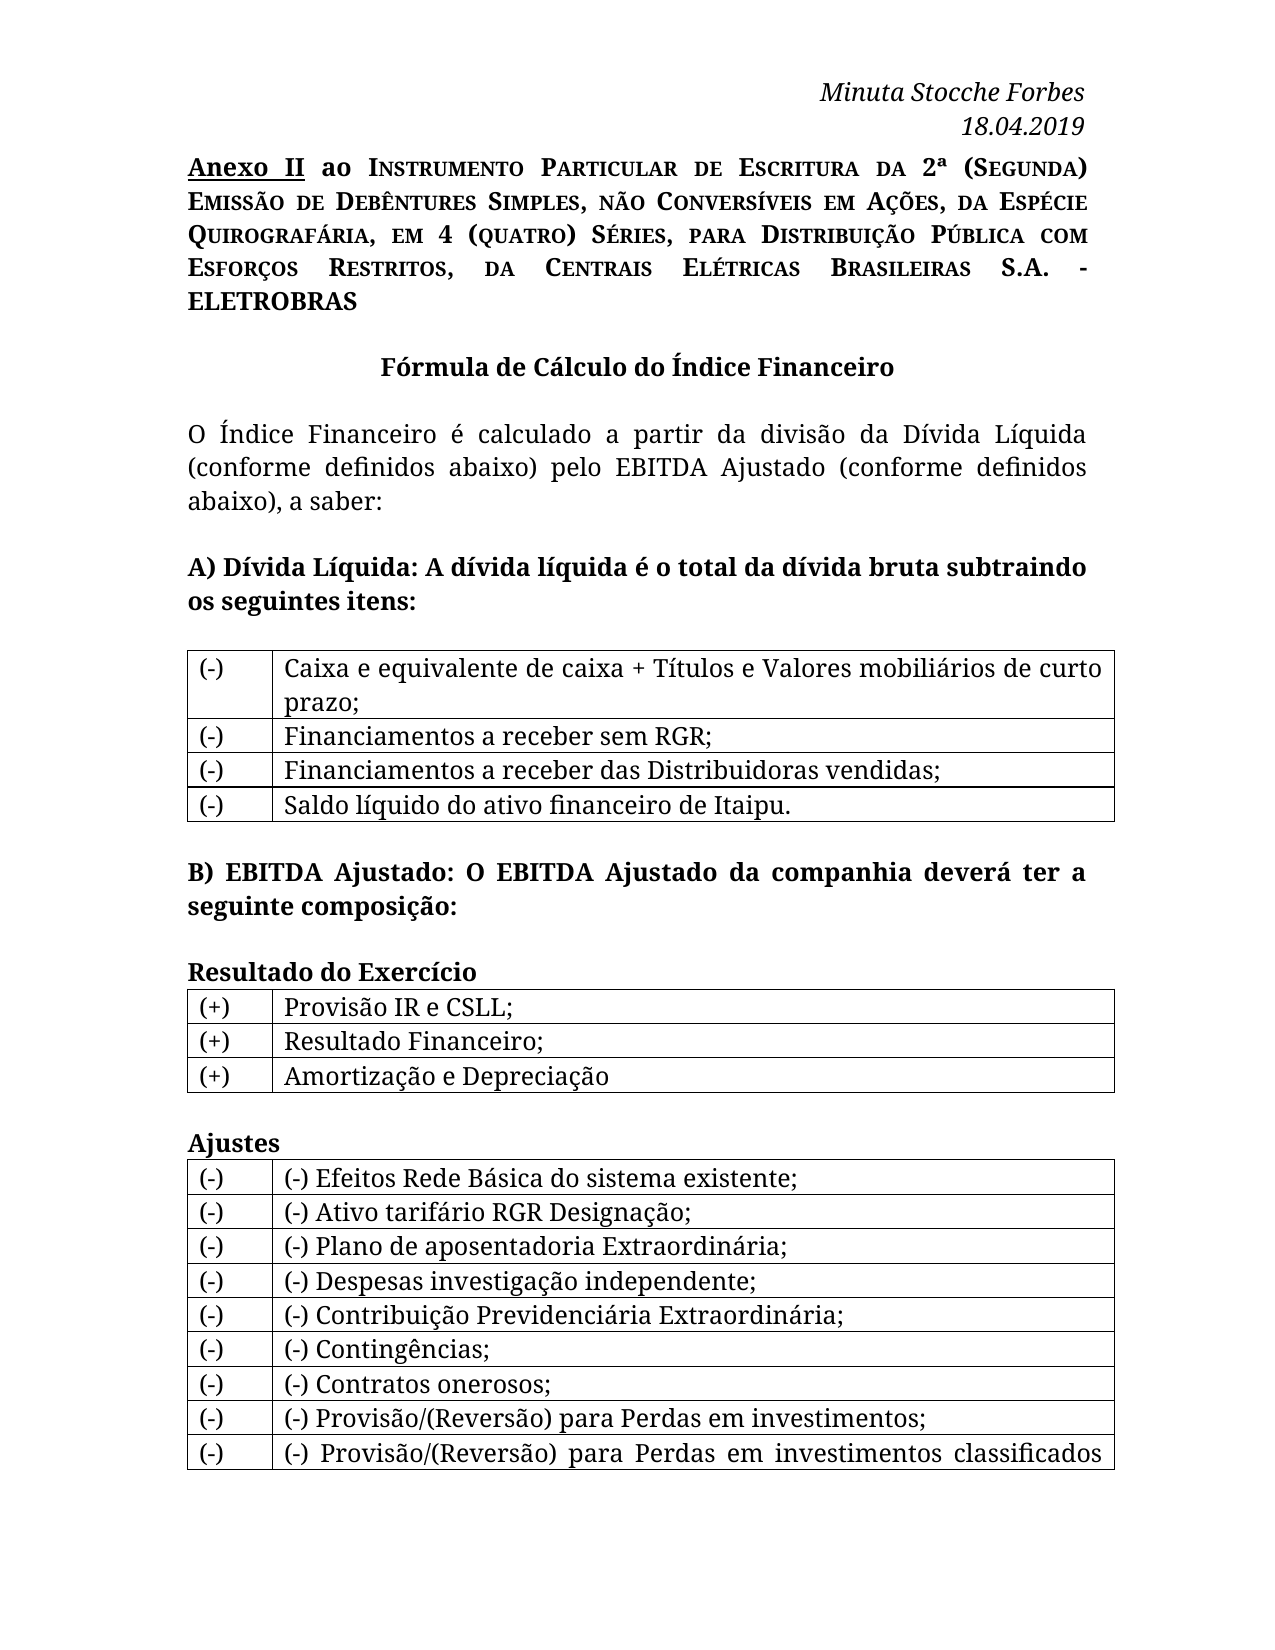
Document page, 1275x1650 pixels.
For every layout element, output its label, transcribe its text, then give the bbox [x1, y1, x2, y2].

text Anexo II ao Instrumento Particular de Escritura da 2ª (Segunda) Emissão de Debêntures Simples, não Conversíveis em Ações, da Espécie Quirografária, em 4 (quatro) Séries, para Distribuição Pública com Esforços Restritos, da Centrais Elétricas Brasileiras S.A. - ELETROBRAS [187, 150, 1088, 317]
table_cell (-) [188, 1435, 272, 1469]
table_cell (+) [188, 1024, 272, 1057]
table_cell (-) [188, 1367, 272, 1400]
table_cell (-) [188, 1264, 272, 1297]
table_cell (-) [188, 1332, 272, 1366]
text Fórmula de Cálculo do Índice Financeiro [187, 350, 1088, 383]
table_cell (-) Contratos onerosos; [273, 1367, 1114, 1400]
table_cell Resultado Financeiro; [273, 1024, 1114, 1057]
table_header (-) [188, 651, 272, 718]
table_cell (-) Provisão/(Reversão) para Perdas em investimentos; [273, 1401, 1114, 1434]
table_cell (-) [188, 719, 272, 752]
table_cell (-) [188, 788, 272, 821]
text A) Dívida Líquida: A dívida líquida é o total da dívida bruta subtraindo os seguintes itens: [187, 550, 1088, 617]
text Resultado do Exercício [187, 955, 1088, 988]
table_cell (-) [188, 1298, 272, 1331]
table_cell Financiamentos a receber sem RGR; [273, 719, 1114, 752]
table_header (-) Efeitos Rede Básica do sistema existente; [273, 1160, 1114, 1194]
table_cell (-) Ativo tarifário RGR Designação; [273, 1195, 1114, 1228]
table_cell (-) Contingências; [273, 1332, 1114, 1366]
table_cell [273, 1435, 1114, 1469]
table_cell Financiamentos a receber das Distribuidoras vendidas; [273, 753, 1114, 786]
table_cell Amortização e Depreciação [273, 1058, 1114, 1092]
table_cell (-) Plano de aposentadoria Extraordinária; [273, 1229, 1114, 1262]
table_cell (-) [188, 1195, 272, 1228]
table_header (-) [188, 1160, 272, 1194]
text O Índice Financeiro é calculado a partir da divisão da Dívida Líquida (conforme definidos abaixo) pelo EBITDA Ajustado (conforme definidos abaixo), a saber: [187, 417, 1088, 517]
table_cell (+) [188, 1058, 272, 1092]
table_header Caixa e equivalente de caixa + Títulos e Valores mobiliários de curto prazo; [273, 651, 1114, 718]
table_cell Saldo líquido do ativo financeiro de Itaipu. [273, 788, 1114, 821]
table_cell (-) [188, 1229, 272, 1262]
table_cell (-) Contribuição Previdenciária Extraordinária; [273, 1298, 1114, 1331]
text B) EBITDA Ajustado: O EBITDA Ajustado da companhia deverá ter a seguinte composição: [187, 855, 1088, 922]
table_header Provisão IR e CSLL; [273, 990, 1114, 1023]
table_cell (-) [188, 1401, 272, 1434]
table_cell (-) Despesas investigação independente; [273, 1264, 1114, 1297]
text Ajustes [187, 1126, 1088, 1159]
table_header (+) [188, 990, 272, 1023]
table_cell (-) [188, 753, 272, 786]
